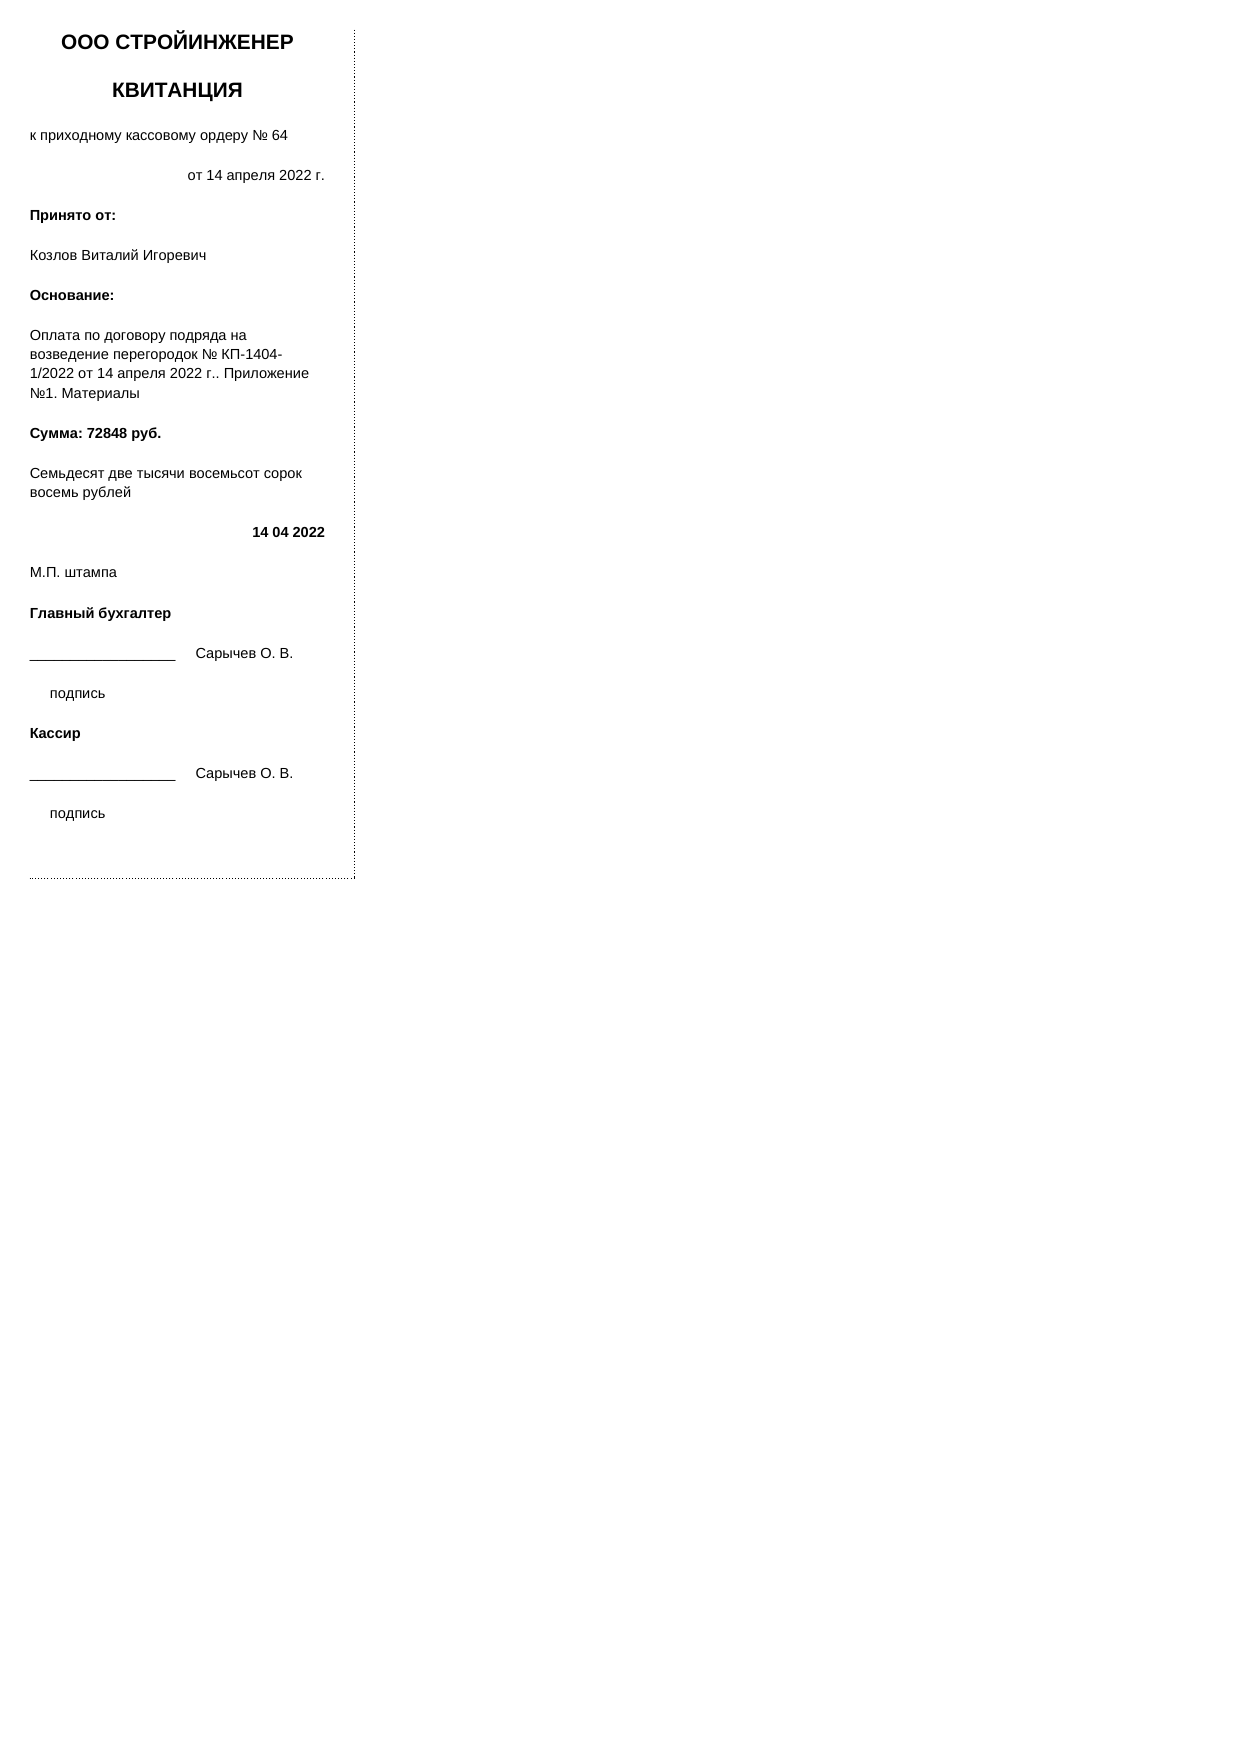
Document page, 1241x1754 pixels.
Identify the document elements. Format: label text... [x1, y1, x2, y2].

text Оплата по договору подряда на возведение перегородок № КП-1404-1/2022 от 14 апреля 2022 г.. Приложение №1. Материалы [29, 327, 325, 401]
text ООО СТРОЙИНЖЕНЕР [29, 29, 325, 53]
text Семьдесят две тысячи восемьсот сорок восемь рублей [29, 465, 325, 501]
text 14 04 2022 [29, 524, 325, 541]
text Главный бухгалтер [29, 604, 325, 621]
text от 14 апреля 2022 г. [29, 166, 325, 183]
text Основание: [29, 287, 325, 303]
text __________________ Сарычев О. В. [29, 644, 325, 661]
text Козлов Виталий Игоревич [29, 246, 325, 263]
text Сумма: 72848 руб. [29, 424, 325, 441]
text подпись [29, 684, 325, 701]
text Кассир [29, 724, 325, 741]
text КВИТАНЦИЯ [29, 78, 325, 102]
text __________________ Сарычев О. В. [29, 765, 325, 781]
text подпись [29, 805, 325, 822]
text М.П. штампа [29, 564, 325, 581]
text Принято от: [29, 206, 325, 223]
text к приходному кассовому ордеру № 64 [29, 126, 325, 143]
